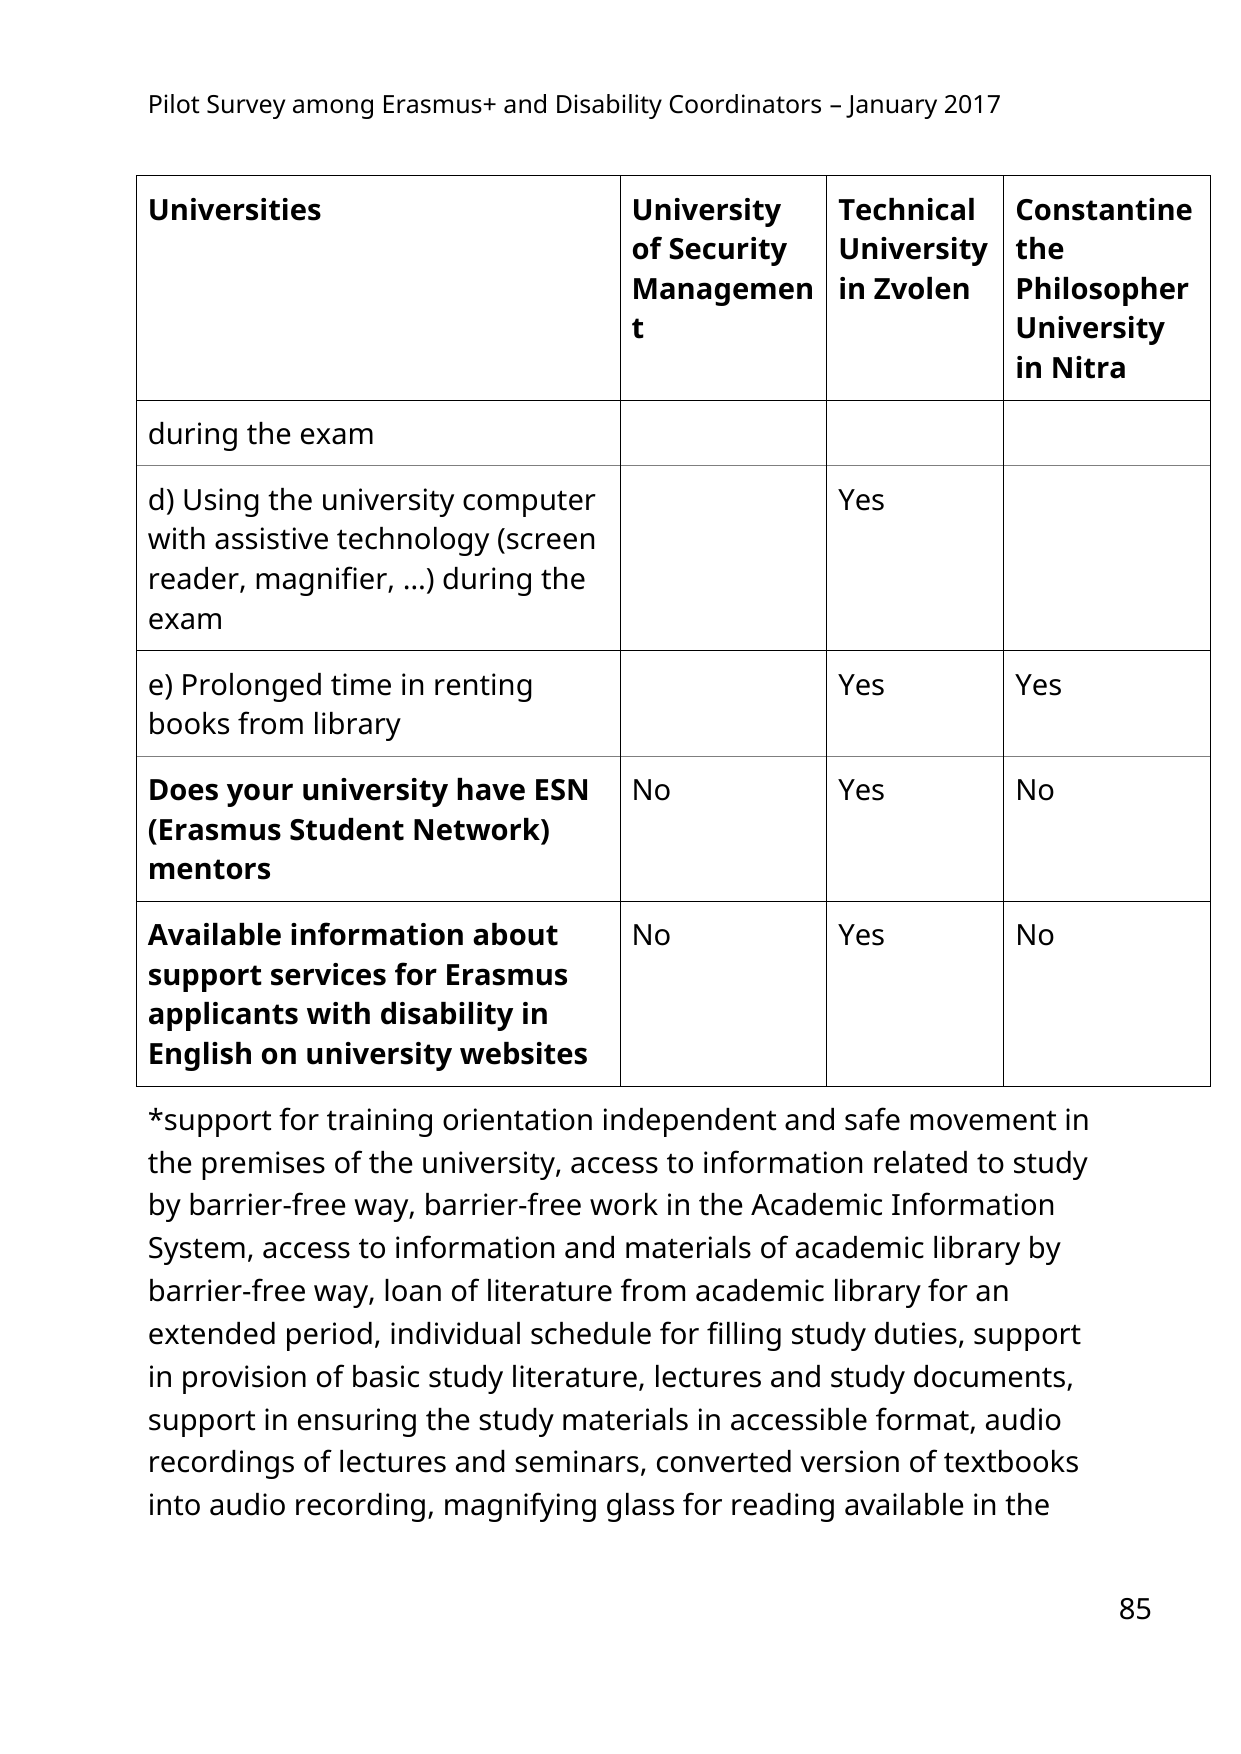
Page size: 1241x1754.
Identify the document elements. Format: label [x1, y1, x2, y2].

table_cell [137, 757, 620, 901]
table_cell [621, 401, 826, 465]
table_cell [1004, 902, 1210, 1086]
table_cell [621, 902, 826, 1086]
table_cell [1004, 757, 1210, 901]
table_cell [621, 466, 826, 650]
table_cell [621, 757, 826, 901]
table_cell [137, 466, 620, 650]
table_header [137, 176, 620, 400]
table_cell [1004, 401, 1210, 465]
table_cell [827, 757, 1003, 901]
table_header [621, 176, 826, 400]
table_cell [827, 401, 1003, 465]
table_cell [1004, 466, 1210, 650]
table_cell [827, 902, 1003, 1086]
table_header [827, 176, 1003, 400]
list [148, 1099, 1107, 1524]
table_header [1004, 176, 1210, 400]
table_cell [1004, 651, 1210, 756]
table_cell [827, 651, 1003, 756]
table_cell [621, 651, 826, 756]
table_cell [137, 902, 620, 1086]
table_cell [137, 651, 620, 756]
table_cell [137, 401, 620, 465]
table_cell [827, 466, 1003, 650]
